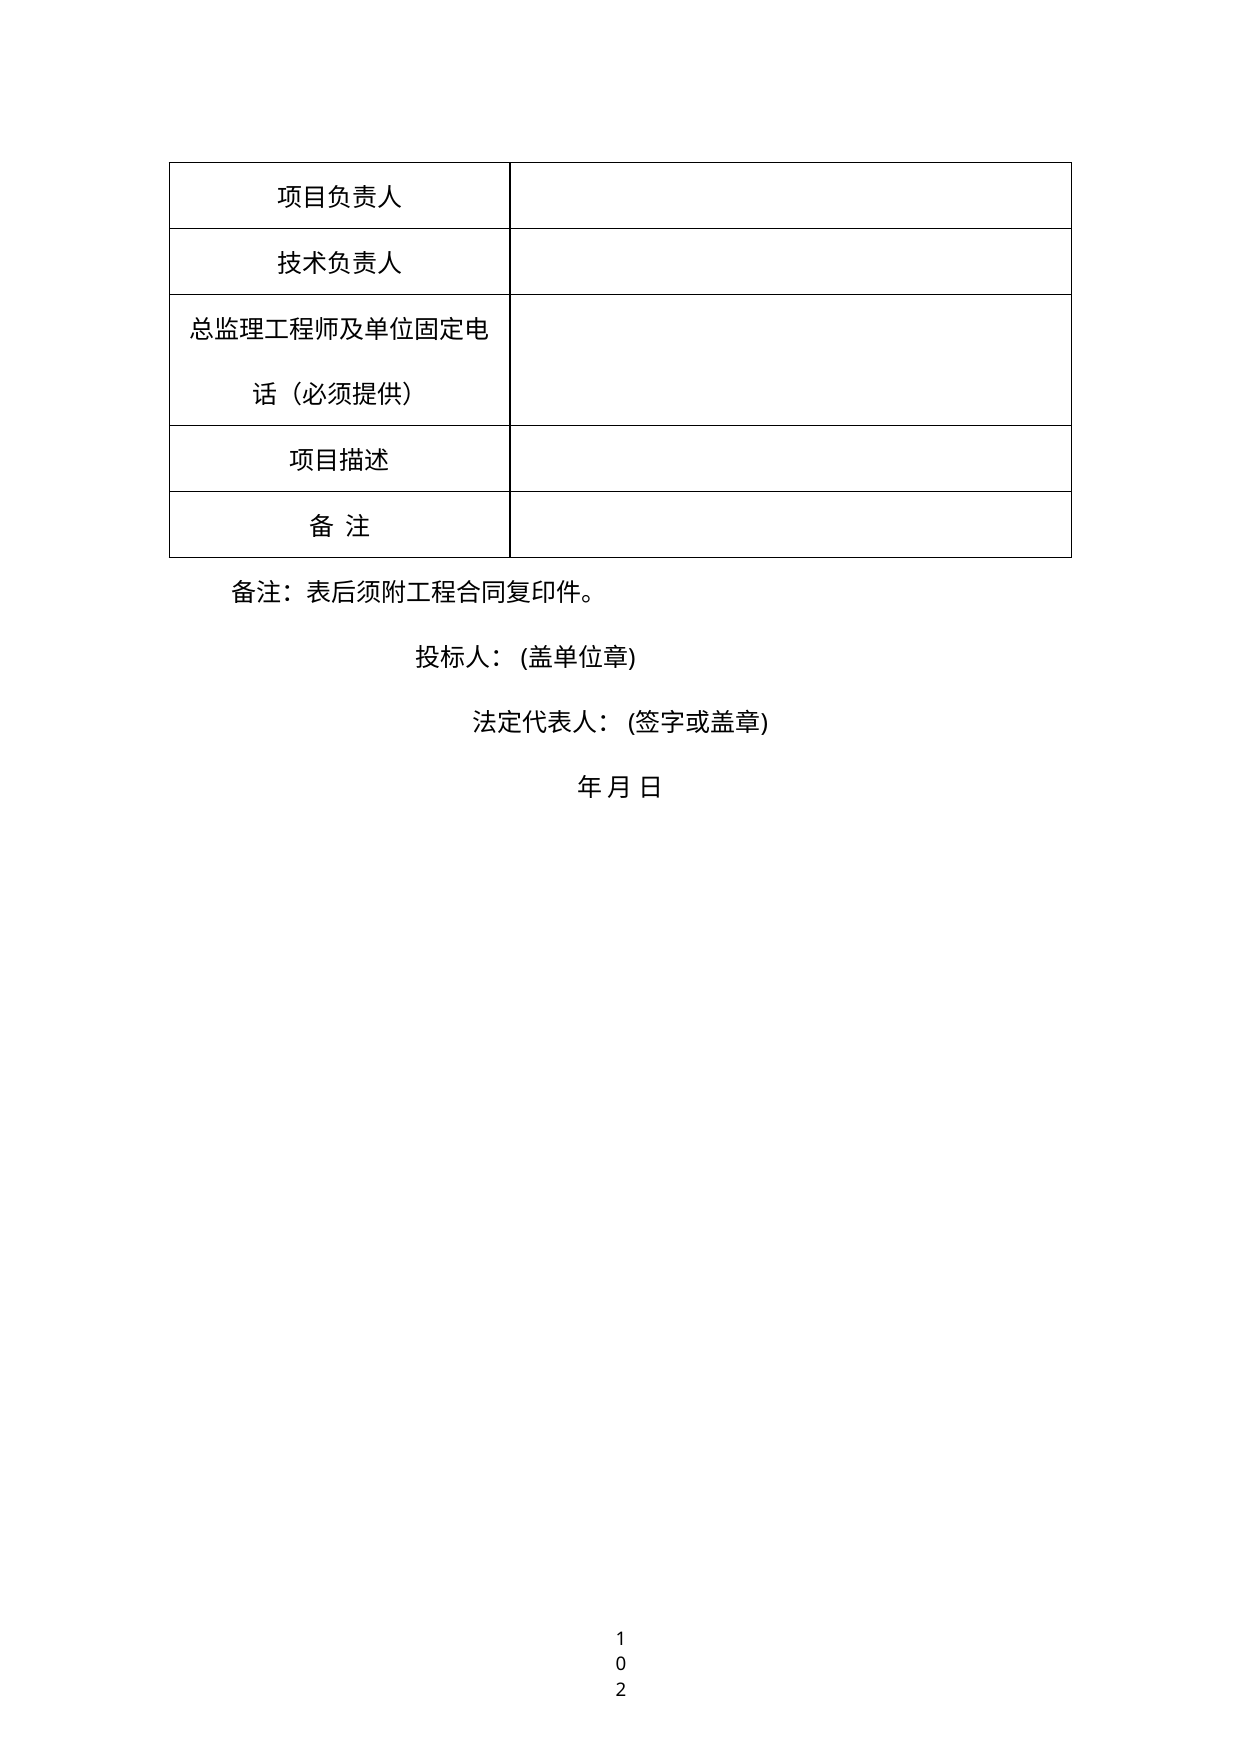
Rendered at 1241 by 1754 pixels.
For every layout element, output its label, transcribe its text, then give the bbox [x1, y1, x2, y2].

table_cell 项目描述 [170, 426, 509, 491]
table_cell 备 注 [170, 492, 509, 557]
table_cell [511, 426, 1071, 491]
table_cell [511, 295, 1071, 425]
table_cell [511, 163, 1071, 228]
table_cell 项目负责人 [170, 163, 509, 228]
table_cell [511, 492, 1071, 557]
table_cell [511, 229, 1071, 294]
table_cell 总监理工程师及单位固定电话（必须提供） [170, 295, 509, 425]
text 法定代表人： (签字或盖章) 年 月 日 [187, 688, 1053, 818]
text 投标人： (盖单位章) [187, 623, 1053, 688]
text 备注：表后须附工程合同复印件。 [187, 558, 1053, 623]
table_cell 技术负责人 [170, 229, 509, 294]
